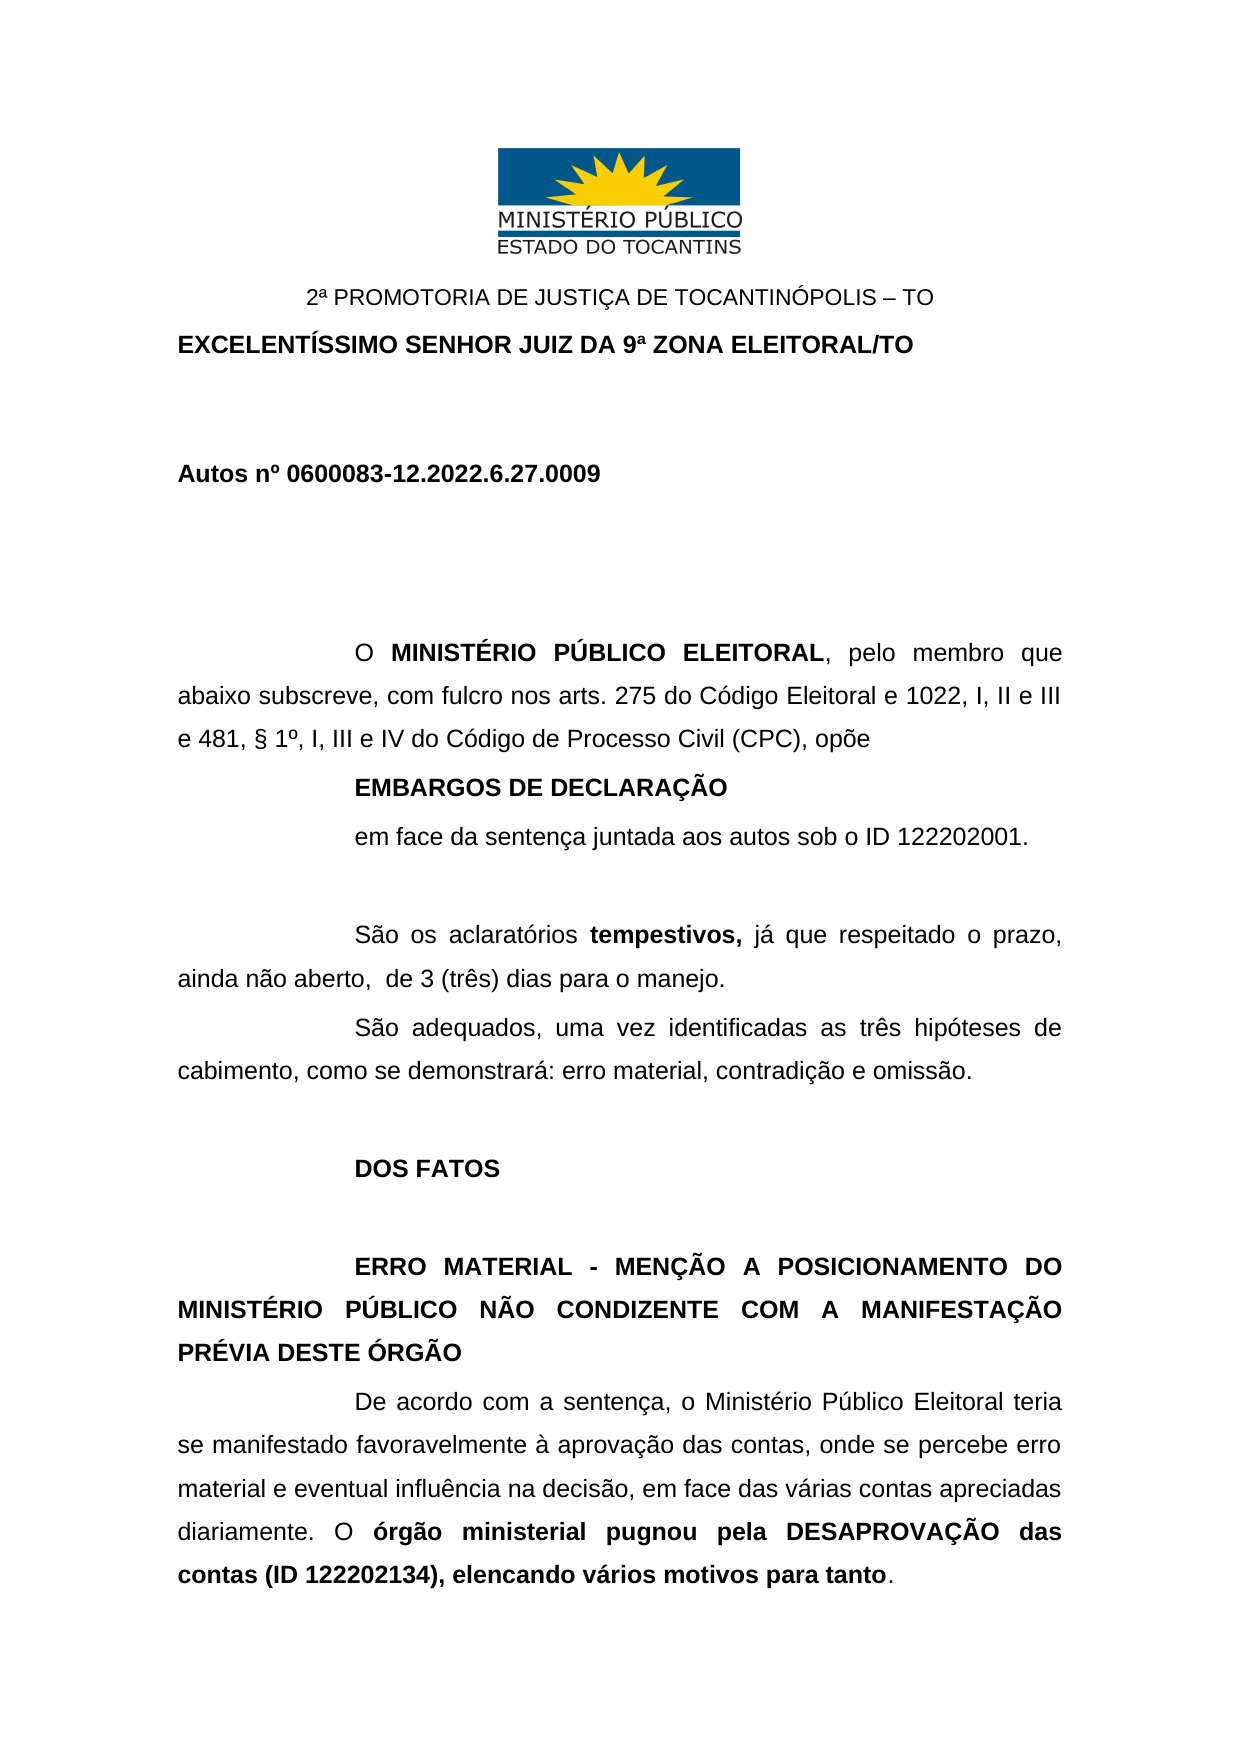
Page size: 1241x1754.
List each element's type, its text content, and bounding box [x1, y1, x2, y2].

text em face da sentença juntada aos autos sob o ID 122202001. [177, 822, 1063, 851]
text São os aclaratórios tempestivos, já que respeitado o prazo, ainda não aberto, de 3 (três) dias para o manejo. [177, 920, 1063, 992]
text O MINISTÉRIO PÚBLICO ELEITORAL, pelo membro que abaixo subscreve, com fulcro nos arts. 275 do Código Eleitoral e 1022, I, II e III e 481, § 1º, I, III e IV do Código de Processo Civil (CPC), opõe [177, 638, 1063, 753]
picture [498, 148, 742, 254]
text DOS FATOS [177, 1154, 1063, 1183]
text EXCELENTÍSSIMO SENHOR JUIZ DA 9ª ZONA ELEITORAL/TO [177, 330, 1063, 359]
text Autos nº 0600083-12.2022.6.27.0009 [177, 459, 1063, 488]
text EMBARGOS DE DECLARAÇÃO [177, 773, 1063, 802]
text ERRO MATERIAL - MENÇÃO A POSICIONAMENTO DO MINISTÉRIO PÚBLICO NÃO CONDIZENTE COM A MANIFESTAÇÃO PRÉVIA DESTE ÓRGÃO [177, 1252, 1063, 1367]
text São adequados, uma vez identificadas as três hipóteses de cabimento, como se demonstrará: erro material, contradição e omissão. [177, 1013, 1063, 1084]
text De acordo com a sentença, o Ministério Público Eleitoral teria se manifestado favoravelmente à aprovação das contas, onde se percebe erro material e eventual influência na decisão, em face das várias contas apreciadas diariamente. O órgão ministerial pugnou pela DESAPROVAÇÃO das contas (ID 122202134), elencando vários motivos para tanto. [177, 1387, 1063, 1588]
